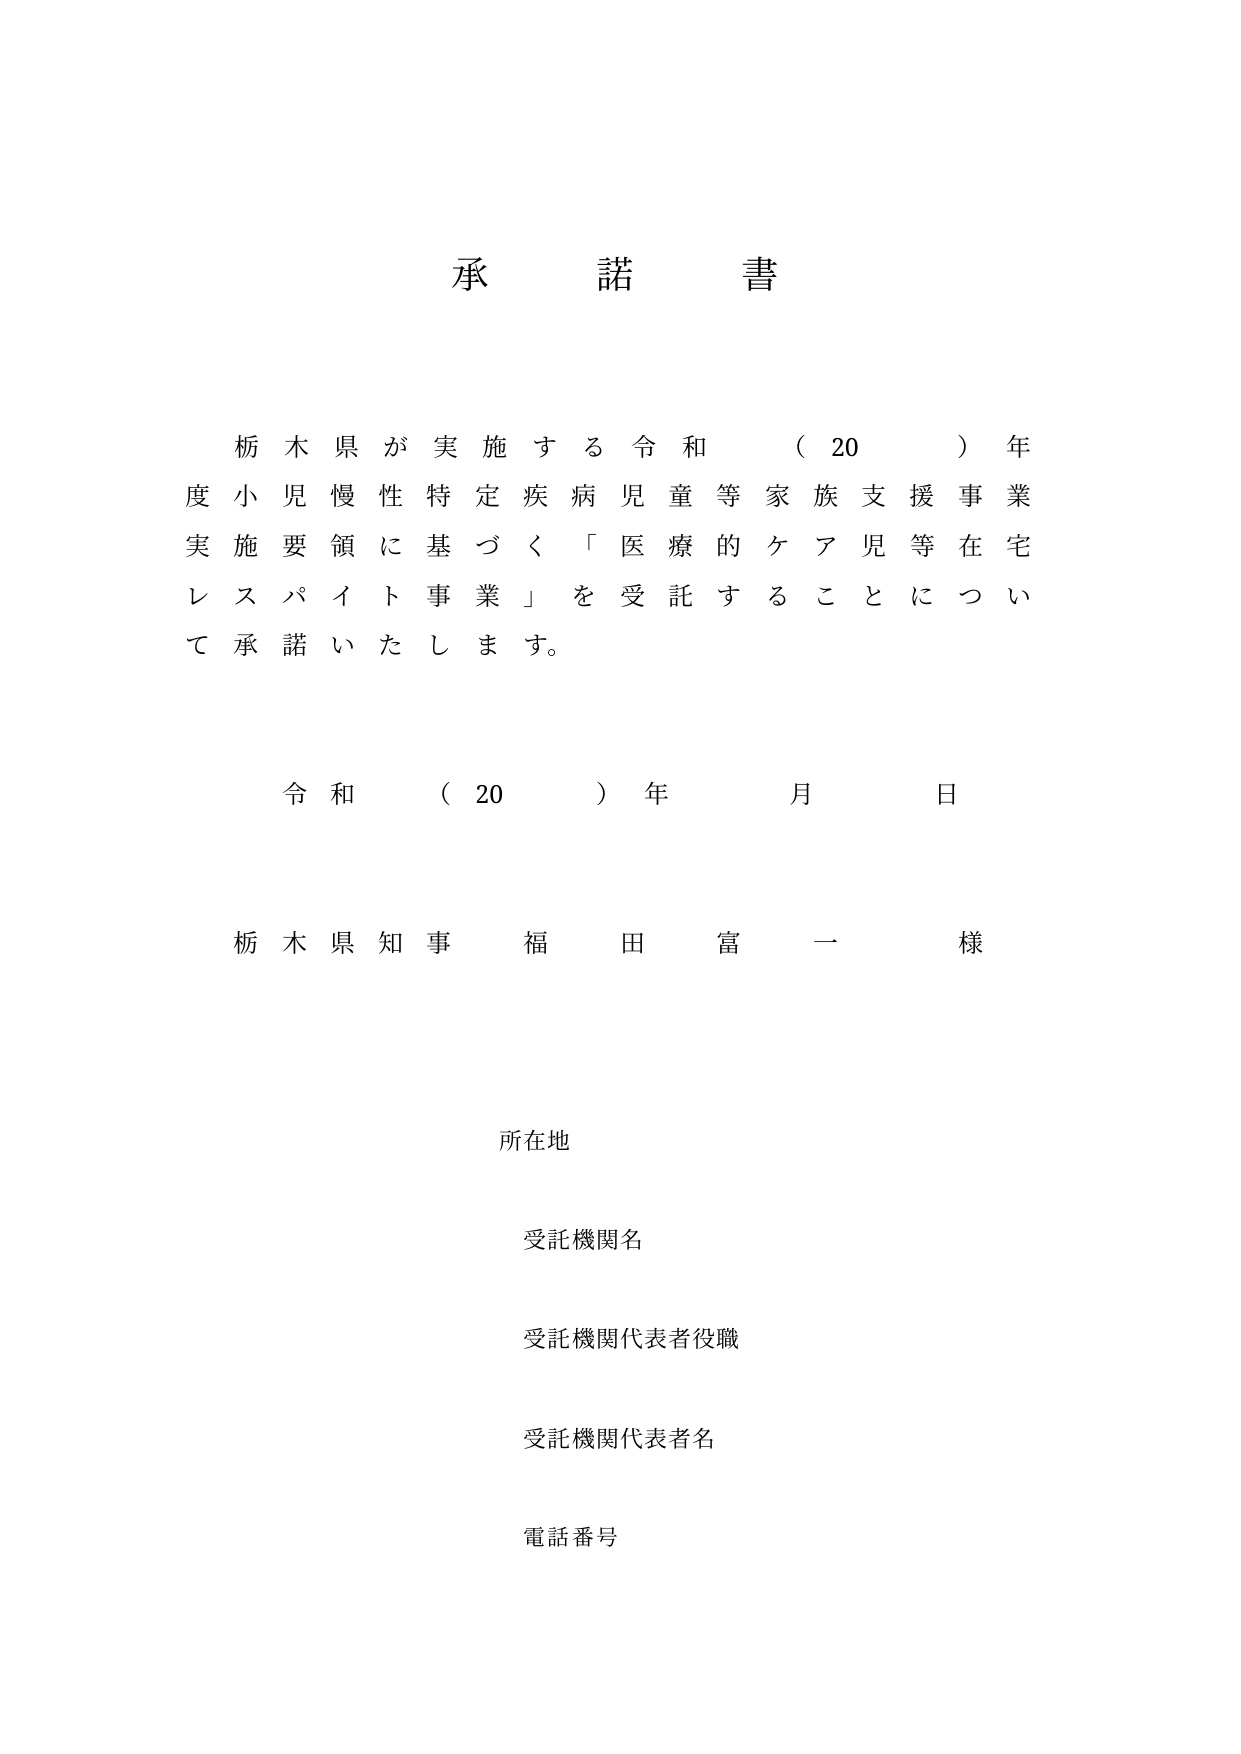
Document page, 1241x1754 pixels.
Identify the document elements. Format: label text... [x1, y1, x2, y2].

text 令和 （20 ）年 月 日 [185, 768, 1055, 817]
text 承 諾 書 [185, 222, 1055, 322]
text 栃木県が実施する令和 （20 ）年度小児慢性特定疾病児童等家族支援事業実施要領に基づく「医療的ケア児等在宅レスパイト事業」を受託することについて承諾いたします。 [185, 421, 1055, 669]
text 栃木県知事 福 田 富 一 様 [185, 917, 1055, 966]
text 受託機関代表者役職 [185, 1313, 1055, 1363]
text 所在地 [185, 1115, 1055, 1164]
text 電話番号 [185, 1512, 1055, 1561]
text 受託機関名 [185, 1214, 1055, 1264]
text 受託機関代表者名 [185, 1412, 1055, 1462]
